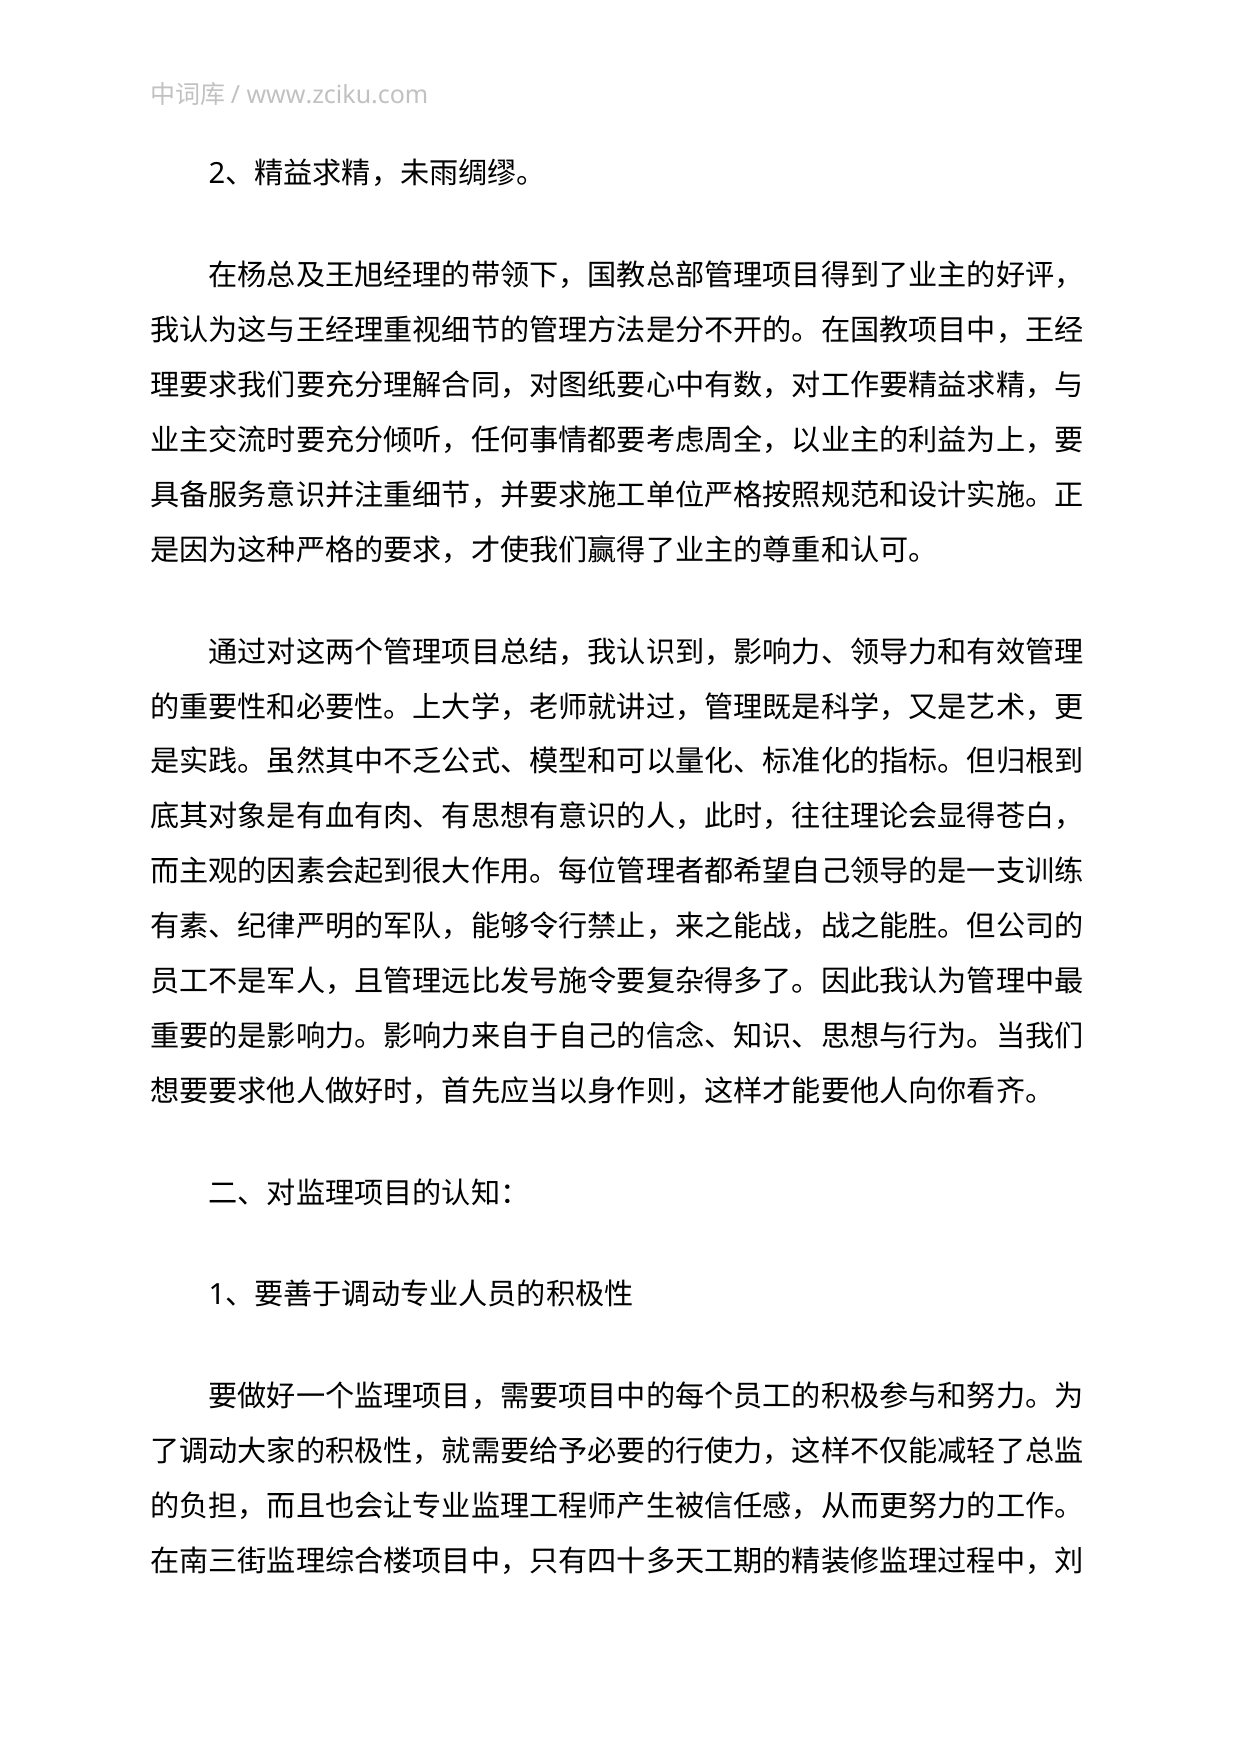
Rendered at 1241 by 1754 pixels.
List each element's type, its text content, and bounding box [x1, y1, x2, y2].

text 2、精益求精，未雨绸缪。 [150, 150, 1090, 192]
text 通过对这两个管理项目总结，我认识到，影响力、领导力和有效管理的重要性和必要性。上大学，老师就讲过，管理既是科学，又是艺术，更是实践。虽然其中不乏公式、模型和可以量化、标准化的指标。但归根到底其对象是有血有肉、有思想有意识的人，此时，往往理论会显得苍白，而主观的因素会起到很大作用。每位管理者都希望自己领导的是一支训练有素、纪律严明的军队，能够令行禁止，来之能战，战之能胜。但公司的员工不是军人，且管理远比发号施令要复杂得多了。因此我认为管理中最重要的是影响力。影响力来自于自己的信念、知识、思想与行为。当我们想要要求他人做好时，首先应当以身作则，这样才能要他人向你看齐。 [150, 628, 1090, 1110]
text 在杨总及王旭经理的带领下，国教总部管理项目得到了业主的好评，我认为这与王经理重视细节的管理方法是分不开的。在国教项目中，王经理要求我们要充分理解合同，对图纸要心中有数，对工作要精益求精，与业主交流时要充分倾听，任何事情都要考虑周全，以业主的利益为上，要具备服务意识并注重细节，并要求施工单位严格按照规范和设计实施。正是因为这种严格的要求，才使我们赢得了业主的尊重和认可。 [150, 252, 1090, 569]
text 二、对监理项目的认知： [150, 1169, 1090, 1211]
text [150, 1373, 1090, 1580]
text 1、要善于调动专业人员的积极性 [150, 1271, 1090, 1313]
